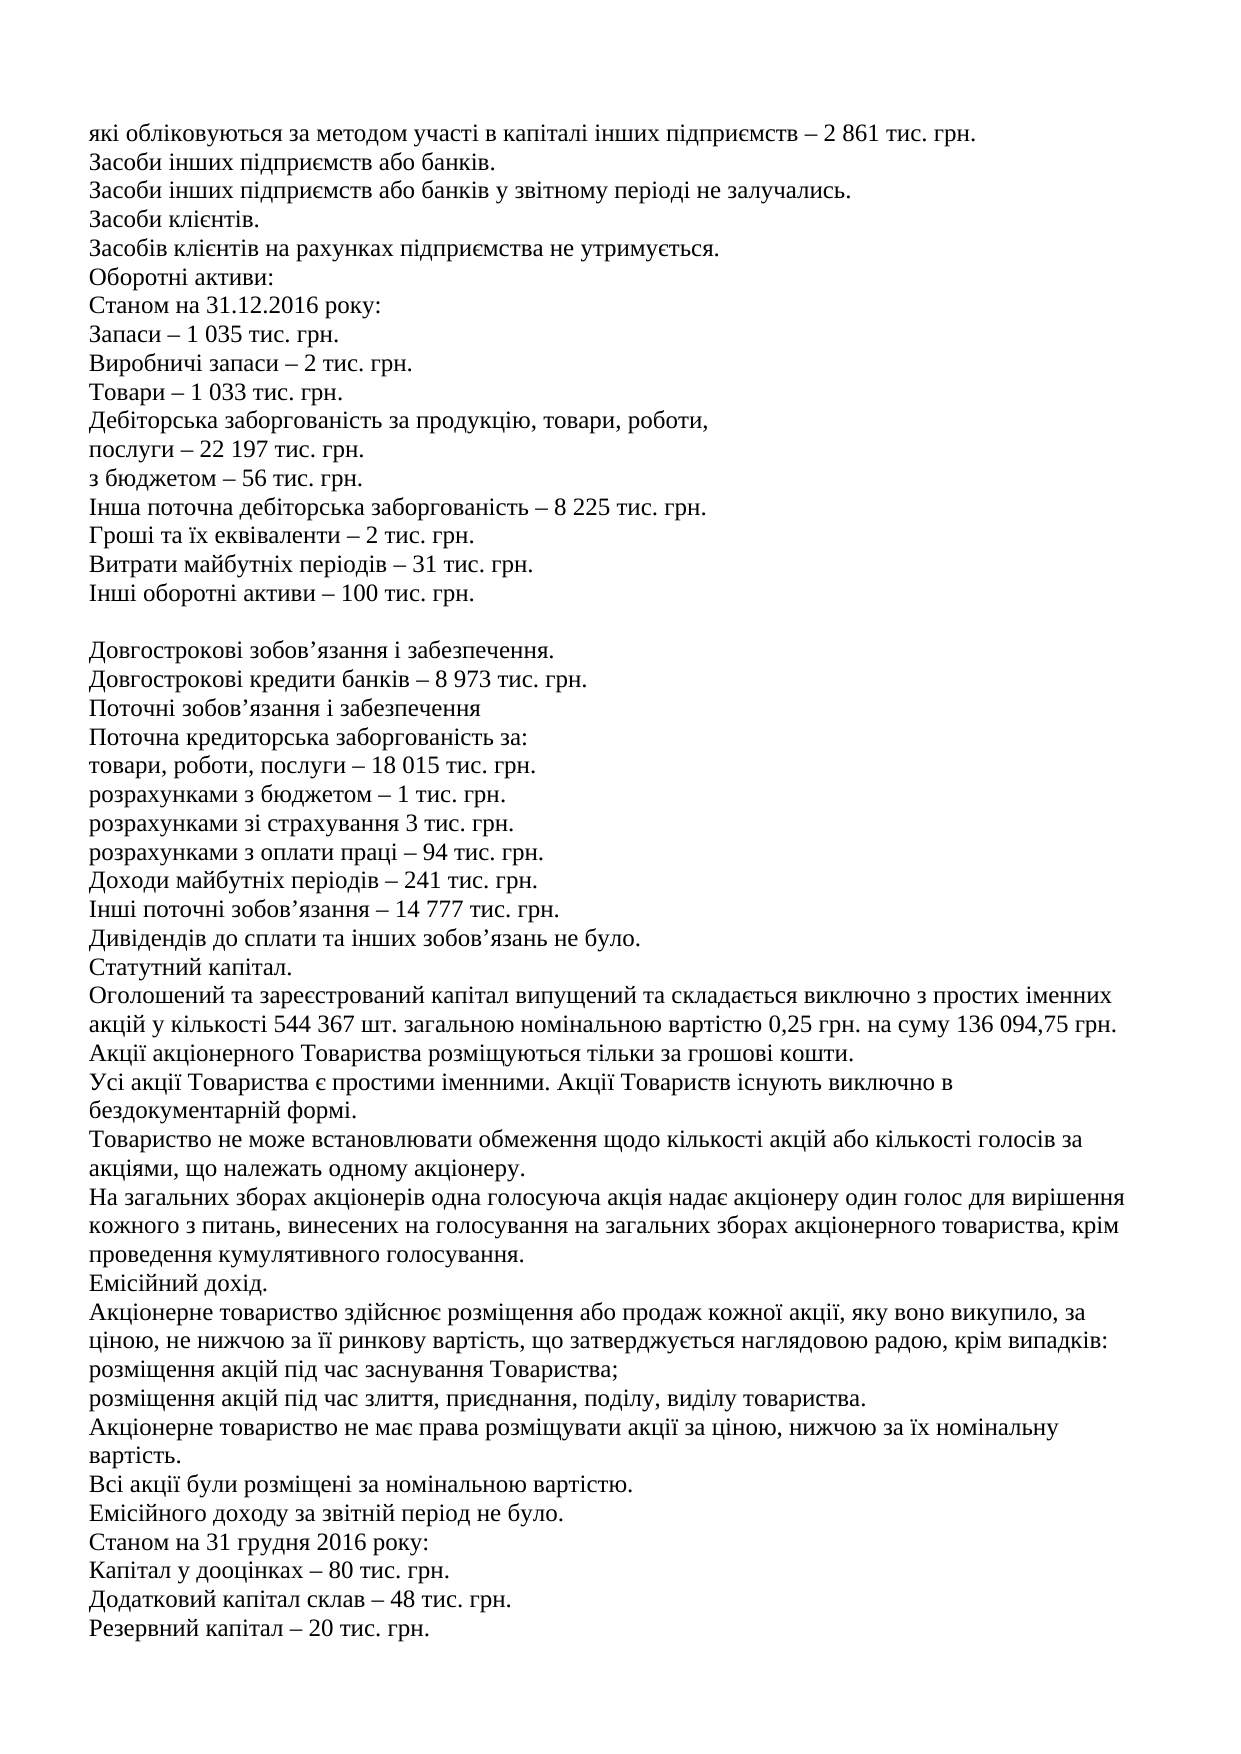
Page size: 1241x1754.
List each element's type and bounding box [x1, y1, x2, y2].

text [89, 118, 1152, 1642]
